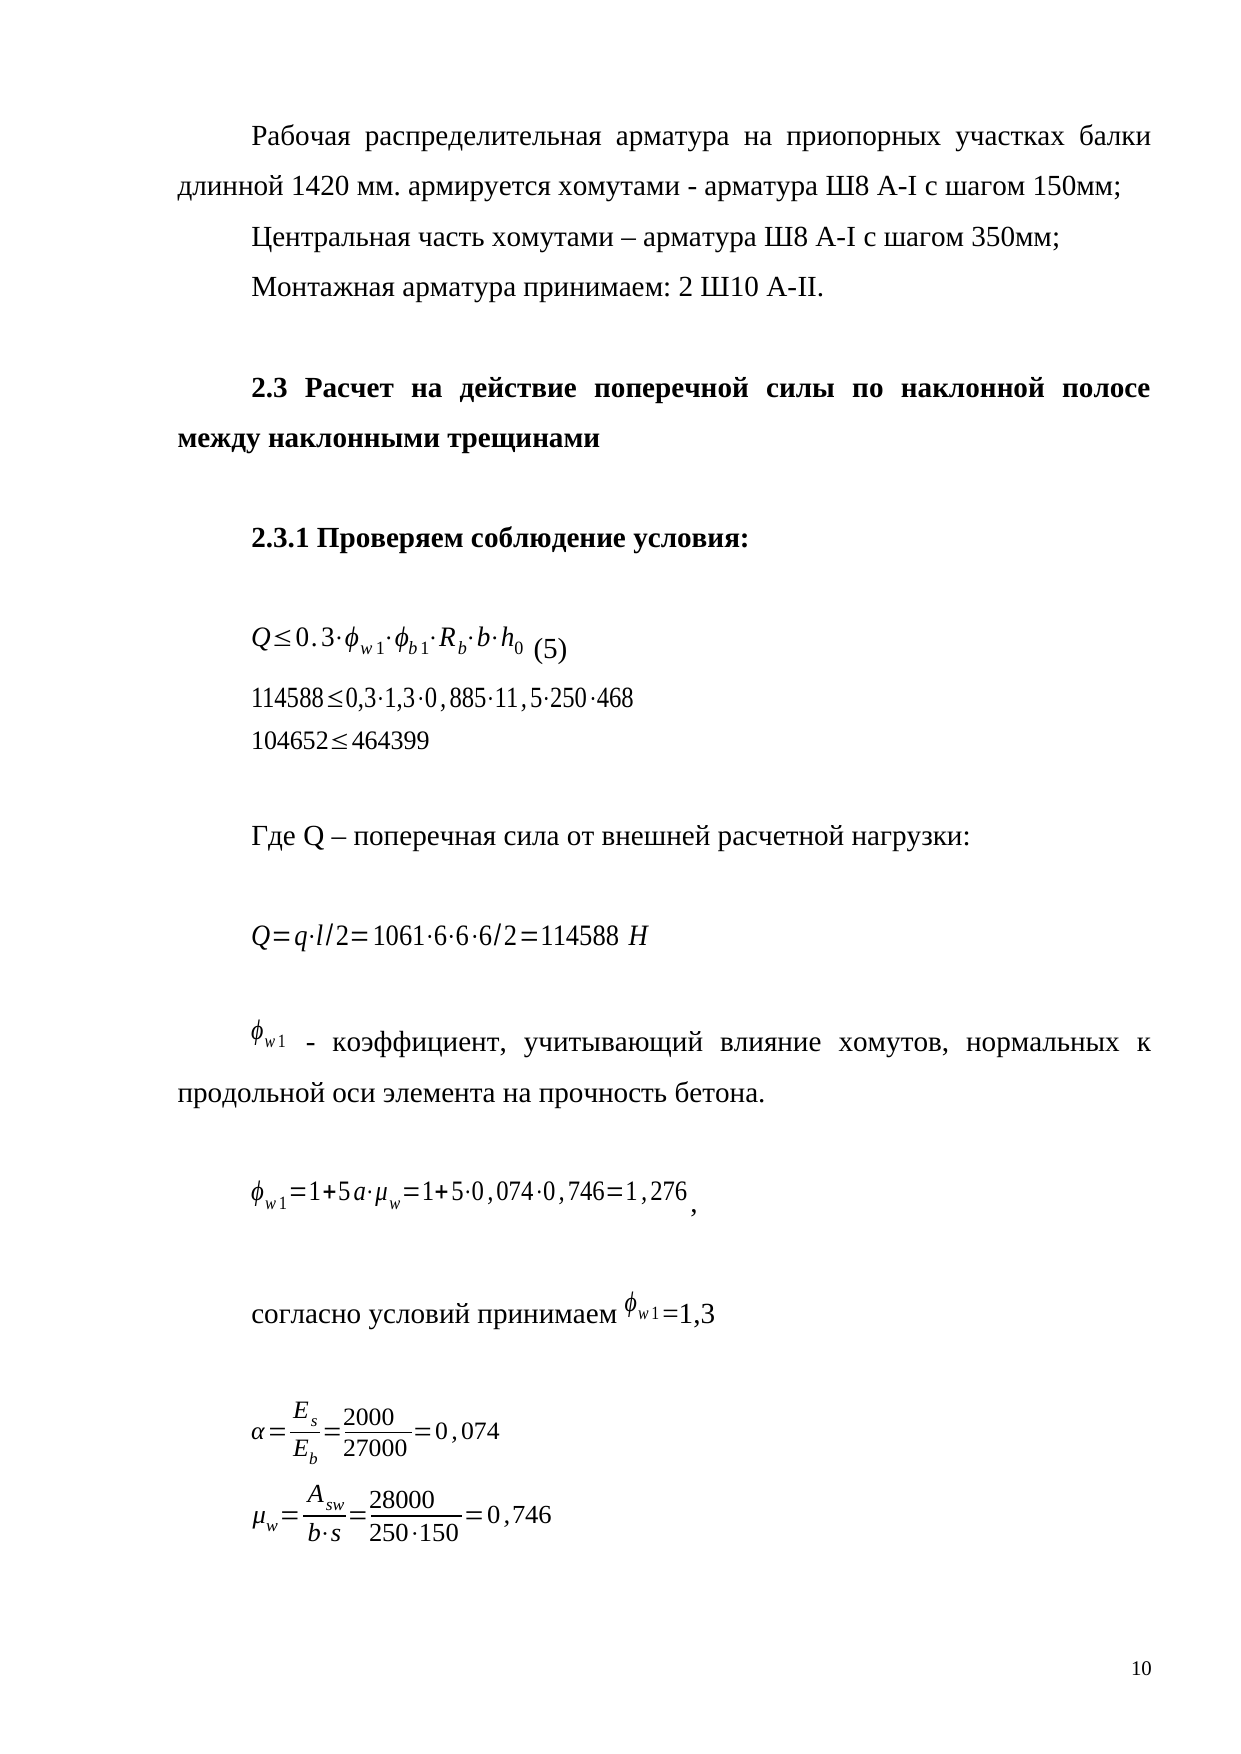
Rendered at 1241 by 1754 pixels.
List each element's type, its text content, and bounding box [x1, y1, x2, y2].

text 2.3.1 Проверяем соблюдение условия: [177, 521, 1152, 554]
text согласно условий принимаем =1,3 [177, 1286, 1152, 1330]
text Монтажная арматура принимаем: 2 Ш10 А-II. [177, 269, 1152, 303]
text (5) [177, 621, 1152, 665]
text , [177, 1175, 1152, 1219]
text Рабочая распределительная арматура на приопорных участках балки длинной . армируется хомутами - арматура Ш8 А-I c шагом 150мм; [177, 118, 1152, 202]
text 2.3 Расчет на действие поперечной силы по наклонной полосе между наклонными трещинами [177, 370, 1152, 453]
text Где Q – поперечная сила от внешней расчетной нагрузки: [177, 818, 1152, 852]
text - коэффициент, учитывающий влияние хомутов, нормальных к продольной оси элемента на прочность бетона. [177, 1014, 1152, 1108]
text Центральная часть хомутами – арматура Ш8 А-I c шагом 350мм; [177, 219, 1152, 252]
